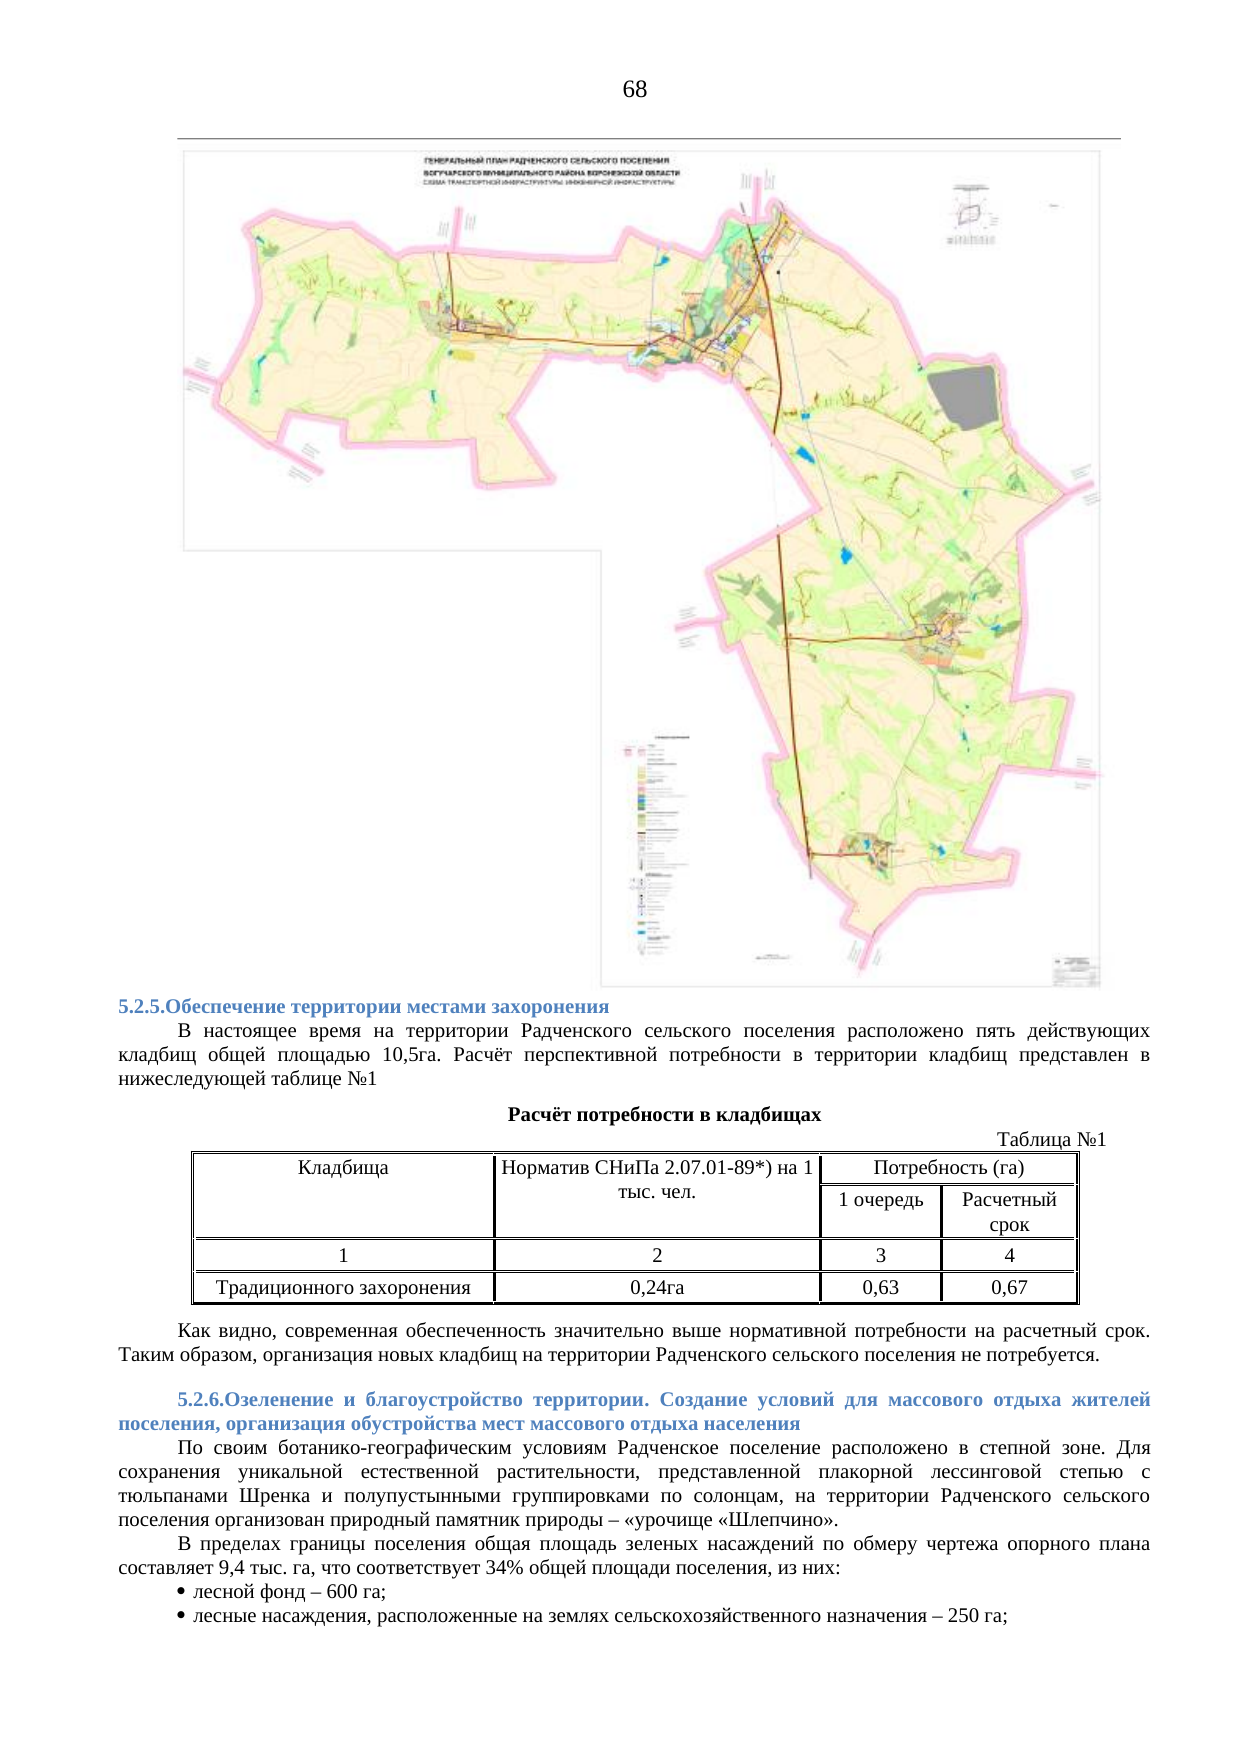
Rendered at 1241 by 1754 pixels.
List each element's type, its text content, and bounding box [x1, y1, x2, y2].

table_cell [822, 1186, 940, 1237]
text Таблица №1 [118, 1126, 1107, 1151]
picture [177, 138, 1121, 994]
text В пределах границы поселения общая площадь зеленых насаждений по обмеру чертежа опорного плана составляет 9,4 тыс. га, что соответствует 34% общей площади поселения, из них: [118, 1531, 1152, 1579]
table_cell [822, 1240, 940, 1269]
list лесной фонд – ; [118, 1579, 1152, 1603]
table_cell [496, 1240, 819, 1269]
subtitle 5.2.6.Озеленение и благоустройство территории. Создание условий для массового отдыха жителей поселения, организация обустройства мест массового отдыха населения [118, 1387, 1152, 1435]
text Как видно, современная обеспеченность значительно выше нормативной потребности на расчетный срок. Таким образом, организация новых кладбищ на территории Радченского сельского поселения не потребуется. [118, 1318, 1152, 1366]
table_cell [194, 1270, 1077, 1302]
list лесные насаждения, расположенные на землях сельскохозяйственного назначения – ; [118, 1603, 1152, 1627]
text Расчёт потребности в кладбищах [118, 1102, 1152, 1126]
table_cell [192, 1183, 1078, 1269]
text По своим ботанико-географическим условиям Радченское поселение расположено в степной зоне. Для сохранения уникальной естественной растительности, представленной плакорной лессинговой степью с тюльпанами Шренка и полупустынными группировками по солонцам, на территории Радченского сельского поселения организован природный памятник природы – «урочище «Шлепчино». [118, 1435, 1152, 1531]
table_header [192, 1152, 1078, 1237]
text В настоящее время на территории Радченского сельского поселения расположено пять действующих кладбищ общей площадью 10,5га. Расчёт перспективной потребности в территории кладбищ представлен в нижеследующей таблице №1 [118, 1018, 1152, 1090]
